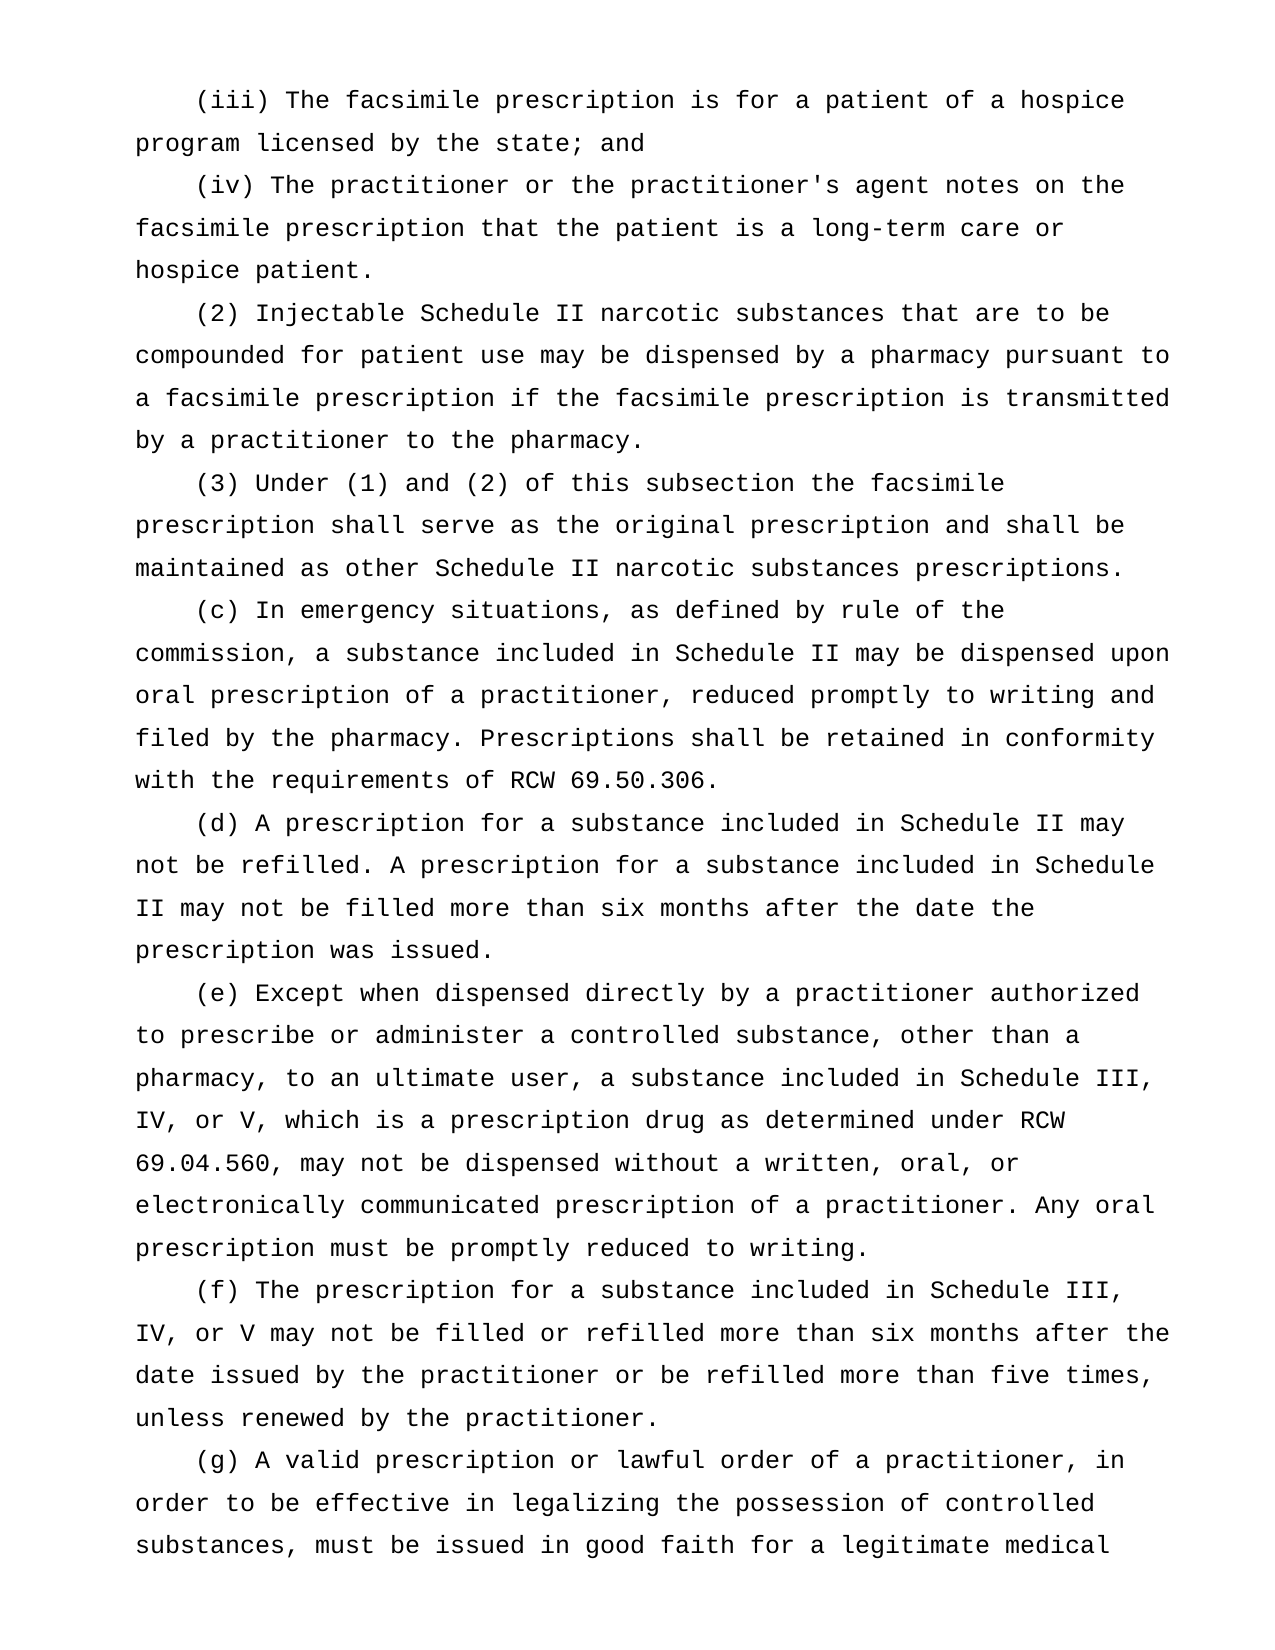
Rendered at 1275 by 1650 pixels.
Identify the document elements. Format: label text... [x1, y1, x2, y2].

text (2) Injectable Schedule II narcotic substances that are to be compounded for patient use may be dispensed by a pharmacy pursuant to a facsimile prescription if the facsimile prescription is transmitted by a practitioner to the pharmacy. [135, 287, 1170, 457]
text (f) The prescription for a substance included in Schedule III, IV, or V may not be filled or refilled more than six months after the date issued by the practitioner or be refilled more than five times, unless renewed by the practitioner. [135, 1265, 1170, 1435]
text (iii) The facsimile prescription is for a patient of a hospice program licensed by the state; and [135, 75, 1170, 160]
text (c) In emergency situations, as defined by rule of the commission, a substance included in Schedule II may be dispensed upon oral prescription of a practitioner, reduced promptly to writing and filed by the pharmacy. Prescriptions shall be retained in conformity with the requirements of RCW 69.50.306. [135, 585, 1170, 797]
text (e) Except when dispensed directly by a practitioner authorized to prescribe or administer a controlled substance, other than a pharmacy, to an ultimate user, a substance included in Schedule III, IV, or V, which is a prescription drug as determined under RCW 69.04.560, may not be dispensed without a written, oral, or electronically communicated prescription of a practitioner. Any oral prescription must be promptly reduced to writing. [135, 967, 1170, 1265]
text (3) Under (1) and (2) of this subsection the facsimile prescription shall serve as the original prescription and shall be maintained as other Schedule II narcotic substances prescriptions. [135, 457, 1170, 585]
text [135, 1435, 1170, 1562]
text (d) A prescription for a substance included in Schedule II may not be refilled. A prescription for a substance included in Schedule II may not be filled more than six months after the date the prescription was issued. [135, 797, 1170, 967]
text (iv) The practitioner or the practitioner's agent notes on the facsimile prescription that the patient is a long-term care or hospice patient. [135, 160, 1170, 287]
